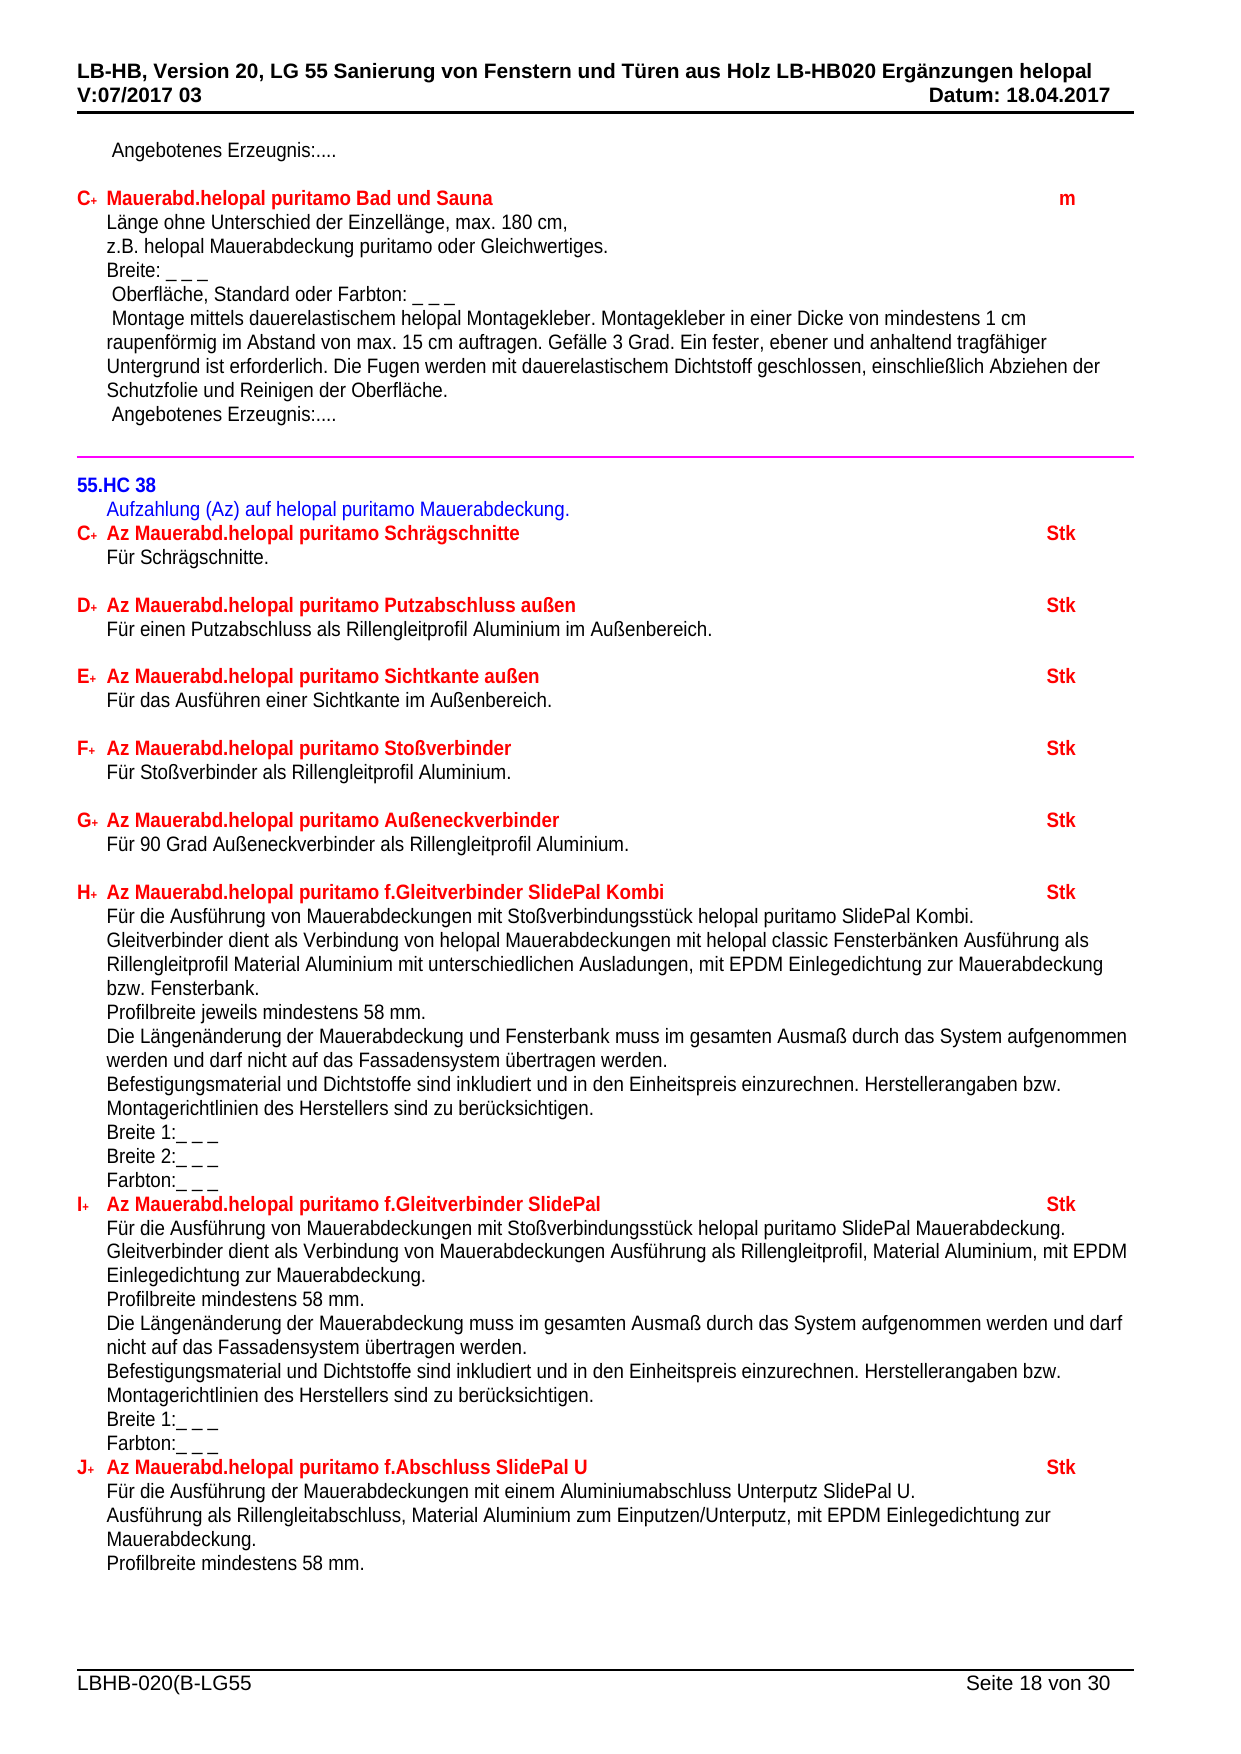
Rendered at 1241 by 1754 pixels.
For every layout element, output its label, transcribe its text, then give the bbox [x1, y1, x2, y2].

text F+ Az Mauerabd.helopal puritamo Stoßverbinder Stk [77, 736, 1134, 760]
text Angebotenes Erzeugnis:.... [106, 138, 1134, 162]
text 55.HC 38 [77, 473, 1134, 497]
text Breite: _ _ _ [106, 258, 1134, 282]
text Breite 2:_ _ _ [106, 1143, 1134, 1167]
text Farbton:_ _ _ [106, 1431, 1134, 1455]
text Breite 1:_ _ _ [106, 1119, 1134, 1143]
text Für die Ausführung von Mauerabdeckungen mit Stoßverbindungsstück helopal puritamo SlidePal Kombi. [106, 904, 1134, 928]
text Angebotenes Erzeugnis:.... [106, 402, 1134, 426]
text Für 90 Grad Außeneckverbinder als Rillengleitprofil Aluminium. [106, 832, 1134, 856]
text Profilbreite mindestens 58 mm. [106, 1287, 1134, 1311]
text Gleitverbinder dient als Verbindung von helopal Mauerabdeckungen mit helopal classic Fensterbänken Ausführung als Rillengleitprofil Material Aluminium mit unterschiedlichen Ausladungen, mit EPDM Einlegedichtung zur Mauerabdeckung bzw. Fensterbank. [106, 928, 1134, 1000]
text Oberfläche, Standard oder Farbton: _ _ _ [106, 282, 1134, 306]
text z.B. helopal Mauerabdeckung puritamo oder Gleichwertiges. [106, 234, 1134, 258]
text Für Stoßverbinder als Rillengleitprofil Aluminium. [106, 760, 1134, 784]
text Die Längenänderung der Mauerabdeckung muss im gesamten Ausmaß durch das System aufgenommen werden und darf nicht auf das Fassadensystem übertragen werden. [106, 1311, 1134, 1359]
text Profilbreite mindestens 58 mm. [106, 1551, 1134, 1575]
text E+ Az Mauerabd.helopal puritamo Sichtkante außen Stk [77, 664, 1134, 688]
text Für einen Putzabschluss als Rillengleitprofil Aluminium im Außenbereich. [106, 616, 1134, 640]
text C+ Mauerabd.helopal puritamo Bad und Sauna m [77, 186, 1134, 210]
text Aufzahlung (Az) auf helopal puritamo Mauerabdeckung. [106, 497, 1134, 521]
text J+ Az Mauerabd.helopal puritamo f.Abschluss SlidePal U Stk [77, 1455, 1134, 1479]
text D+ Az Mauerabd.helopal puritamo Putzabschluss außen Stk [77, 592, 1134, 616]
text Farbton:_ _ _ [106, 1167, 1134, 1191]
text Ausführung als Rillengleitabschluss, Material Aluminium zum Einputzen/Unterputz, mit EPDM Einlegedichtung zur Mauerabdeckung. [106, 1503, 1134, 1551]
text Gleitverbinder dient als Verbindung von Mauerabdeckungen Ausführung als Rillengleitprofil, Material Aluminium, mit EPDM Einlegedichtung zur Mauerabdeckung. [106, 1239, 1134, 1287]
text C+ Az Mauerabd.helopal puritamo Schrägschnitte Stk [77, 521, 1134, 544]
text H+ Az Mauerabd.helopal puritamo f.Gleitverbinder SlidePal Kombi Stk [77, 880, 1134, 904]
text Die Längenänderung der Mauerabdeckung und Fensterbank muss im gesamten Ausmaß durch das System aufgenommen werden und darf nicht auf das Fassadensystem übertragen werden. [106, 1024, 1134, 1072]
text Für Schrägschnitte. [106, 544, 1134, 568]
text Länge ohne Unterschied der Einzellänge, max. 180 cm, [106, 210, 1134, 234]
text Für das Ausführen einer Sichtkante im Außenbereich. [106, 688, 1134, 712]
text G+ Az Mauerabd.helopal puritamo Außeneckverbinder Stk [77, 808, 1134, 832]
text Für die Ausführung von Mauerabdeckungen mit Stoßverbindungsstück helopal puritamo SlidePal Mauerabdeckung. [106, 1215, 1134, 1239]
text Profilbreite jeweils mindestens 58 mm. [106, 1000, 1134, 1024]
text Für die Ausführung der Mauerabdeckungen mit einem Aluminiumabschluss Unterputz SlidePal U. [106, 1479, 1134, 1503]
text Breite 1:_ _ _ [106, 1407, 1134, 1431]
text I+ Az Mauerabd.helopal puritamo f.Gleitverbinder SlidePal Stk [77, 1191, 1134, 1215]
